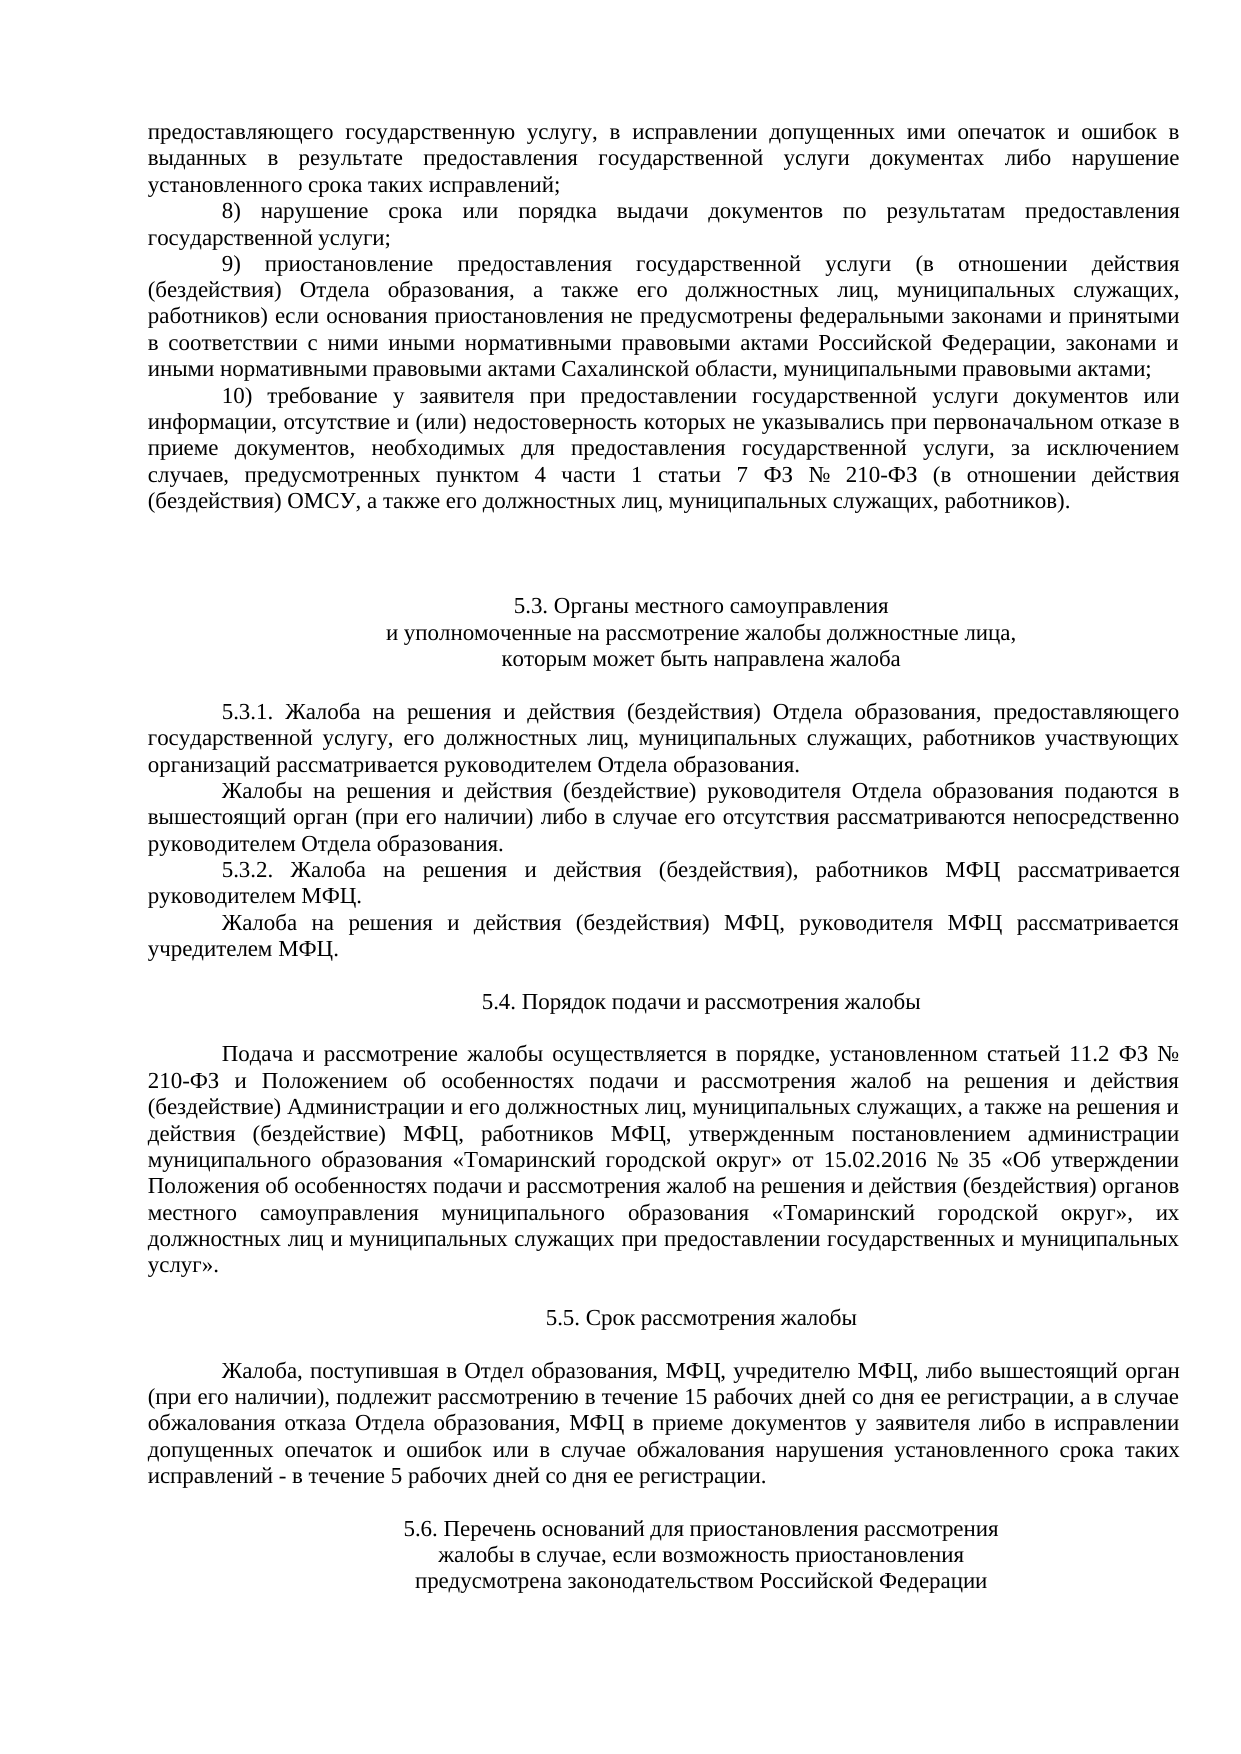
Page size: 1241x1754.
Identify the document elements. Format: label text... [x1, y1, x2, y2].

text 10) требование у заявителя при предоставлении государственной услуги документов или информации, отсутствие и (или) недостоверность которых не указывались при первоначальном отказе в приеме документов, необходимых для предоставления государственной услуги, за исключением случаев, предусмотренных пунктом 4 части 1 статьи 7 ФЗ № 210-ФЗ (в отношении действия (бездействия) ОМСУ, а также его должностных лиц, муниципальных служащих, работников). [148, 382, 1181, 513]
text 5.5. Срок рассмотрения жалобы [148, 1304, 1181, 1330]
text и уполномоченные на рассмотрение жалобы должностные лица, [148, 619, 1181, 645]
text жалобы в случае, если возможность приостановления [148, 1541, 1181, 1568]
text предусмотрена законодательством Российской Федерации [148, 1568, 1181, 1594]
text Жалоба, поступившая в Отдел образования, МФЦ, учредителю МФЦ, либо вышестоящий орган (при его наличии), подлежит рассмотрению в течение 15 рабочих дней со дня ее регистрации, а в случае обжалования отказа Отдела образования, МФЦ в приеме документов у заявителя либо в исправлении допущенных опечаток и ошибок или в случае обжалования нарушения установленного срока таких исправлений - в течение 5 рабочих дней со дня ее регистрации. [148, 1357, 1181, 1488]
text 5.3. Органы местного самоуправления [148, 592, 1181, 619]
text которым может быть направлена жалоба [148, 645, 1181, 672]
text Подача и рассмотрение жалобы осуществляется в порядке, установленном статьей 11.2 ФЗ № 210-ФЗ и Положением об особенностях подачи и рассмотрения жалоб на решения и действия (бездействие) Администрации и его должностных лиц, муниципальных служащих, а также на решения и действия (бездействие) МФЦ, работников МФЦ, утвержденным постановлением администрации муниципального образования «Томаринский городской округ» от 15.02.2016 № 35 «Об утверждении Положения об особенностях подачи и рассмотрения жалоб на решения и действия (бездействия) органов местного самоуправления муниципального образования «Томаринский городской округ», их должностных лиц и муниципальных служащих при предоставлении государственных и муниципальных услуг». [148, 1041, 1181, 1278]
text 5.3.1. Жалоба на решения и действия (бездействия) Отдела образования, предоставляющего государственной услугу, его должностных лиц, муниципальных служащих, работников участвующих организаций рассматривается руководителем Отдела образования. [148, 698, 1181, 777]
text 5.3.2. Жалоба на решения и действия (бездействия), работников МФЦ рассматривается руководителем МФЦ. [148, 856, 1181, 909]
text 5.4. Порядок подачи и рассмотрения жалобы [148, 988, 1181, 1014]
text 9) приостановление предоставления государственной услуги (в отношении действия (бездействия) Отдела образования, а также его должностных лиц, муниципальных служащих, работников) если основания приостановления не предусмотрены федеральными законами и принятыми в соответствии с ними иными нормативными правовыми актами Российской Федерации, законами и иными нормативными правовыми актами Сахалинской области, муниципальными правовыми актами; [148, 250, 1181, 382]
text Жалобы на решения и действия (бездействие) руководителя Отдела образования подаются в вышестоящий орган (при его наличии) либо в случае его отсутствия рассматриваются непосредственно руководителем Отдела образования. [148, 777, 1181, 856]
text 5.6. Перечень оснований для приостановления рассмотрения [148, 1515, 1181, 1541]
text Жалоба на решения и действия (бездействия) МФЦ, руководителя МФЦ рассматривается учредителем МФЦ. [148, 909, 1181, 961]
text 8) нарушение срока или порядка выдачи документов по результатам предоставления государственной услуги; [148, 197, 1181, 250]
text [148, 118, 1181, 197]
